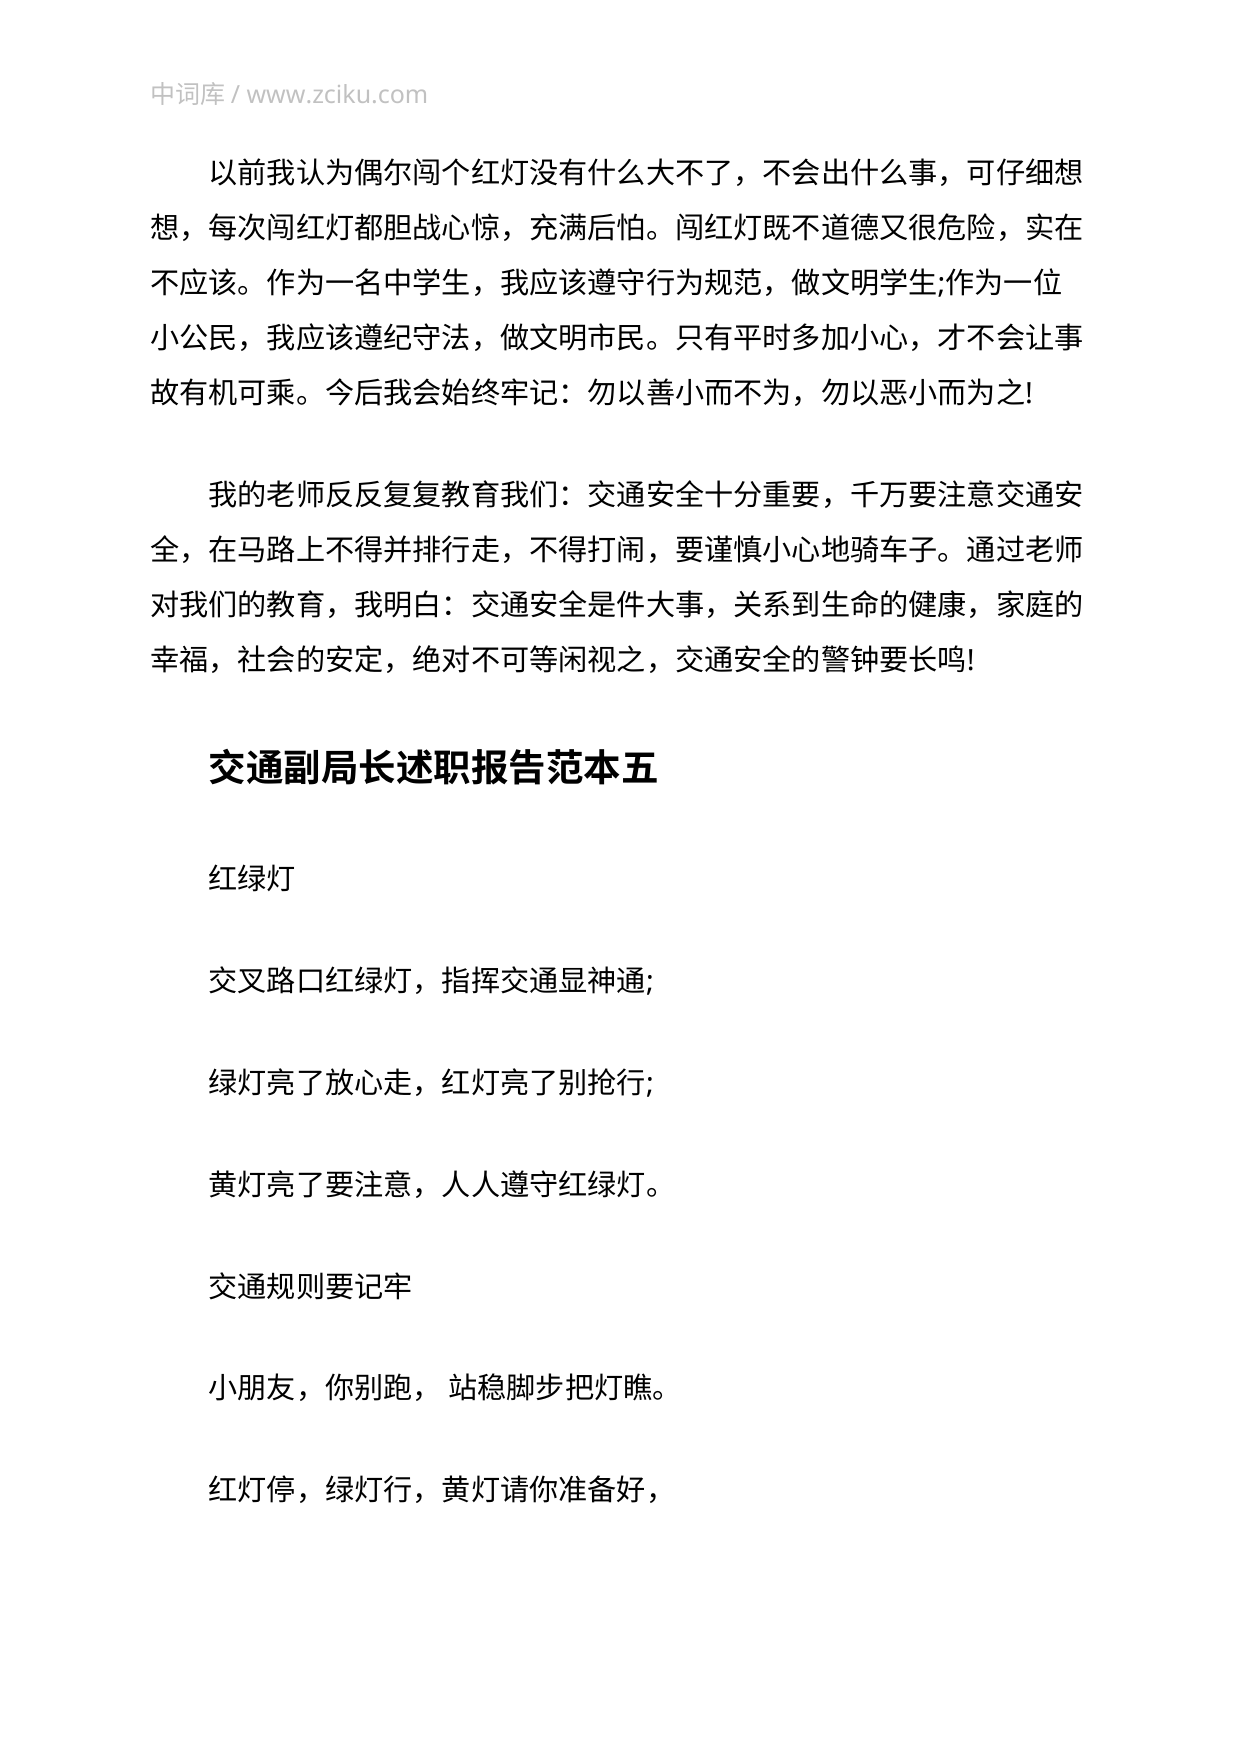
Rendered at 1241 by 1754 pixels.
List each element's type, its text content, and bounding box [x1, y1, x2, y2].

text 红灯停，绿灯行，黄灯请你准备好， [150, 1467, 1090, 1509]
text 绿灯亮了放心走，红灯亮了别抢行; [150, 1059, 1090, 1102]
text 我的老师反反复复教育我们：交通安全十分重要，千万要注意交通安全，在马路上不得并排行走，不得打闹，要谨慎小心地骑车子。通过老师对我们的教育，我明白：交通安全是件大事，关系到生命的健康，家庭的幸福，社会的安定，绝对不可等闲视之，交通安全的警钟要长鸣! [150, 472, 1090, 679]
text 以前我认为偶尔闯个红灯没有什么大不了，不会出什么事，可仔细想想，每次闯红灯都胆战心惊，充满后怕。闯红灯既不道德又很危险，实在不应该。作为一名中学生，我应该遵守行为规范，做文明学生;作为一位小公民，我应该遵纪守法，做文明市民。只有平时多加小心，才不会让事故有机可乘。今后我会始终牢记：勿以善小而不为，勿以恶小而为之! [150, 150, 1090, 412]
text 交叉路口红绿灯，指挥交通显神通; [150, 957, 1090, 1000]
text 小朋友，你别跑， 站稳脚步把灯瞧。 [150, 1365, 1090, 1407]
text 交通规则要记牢 [150, 1263, 1090, 1306]
text 黄灯亮了要注意，人人遵守红绿灯。 [150, 1161, 1090, 1204]
text 红绿灯 [150, 856, 1090, 898]
text 交通副局长述职报告范本五 [150, 738, 1090, 793]
